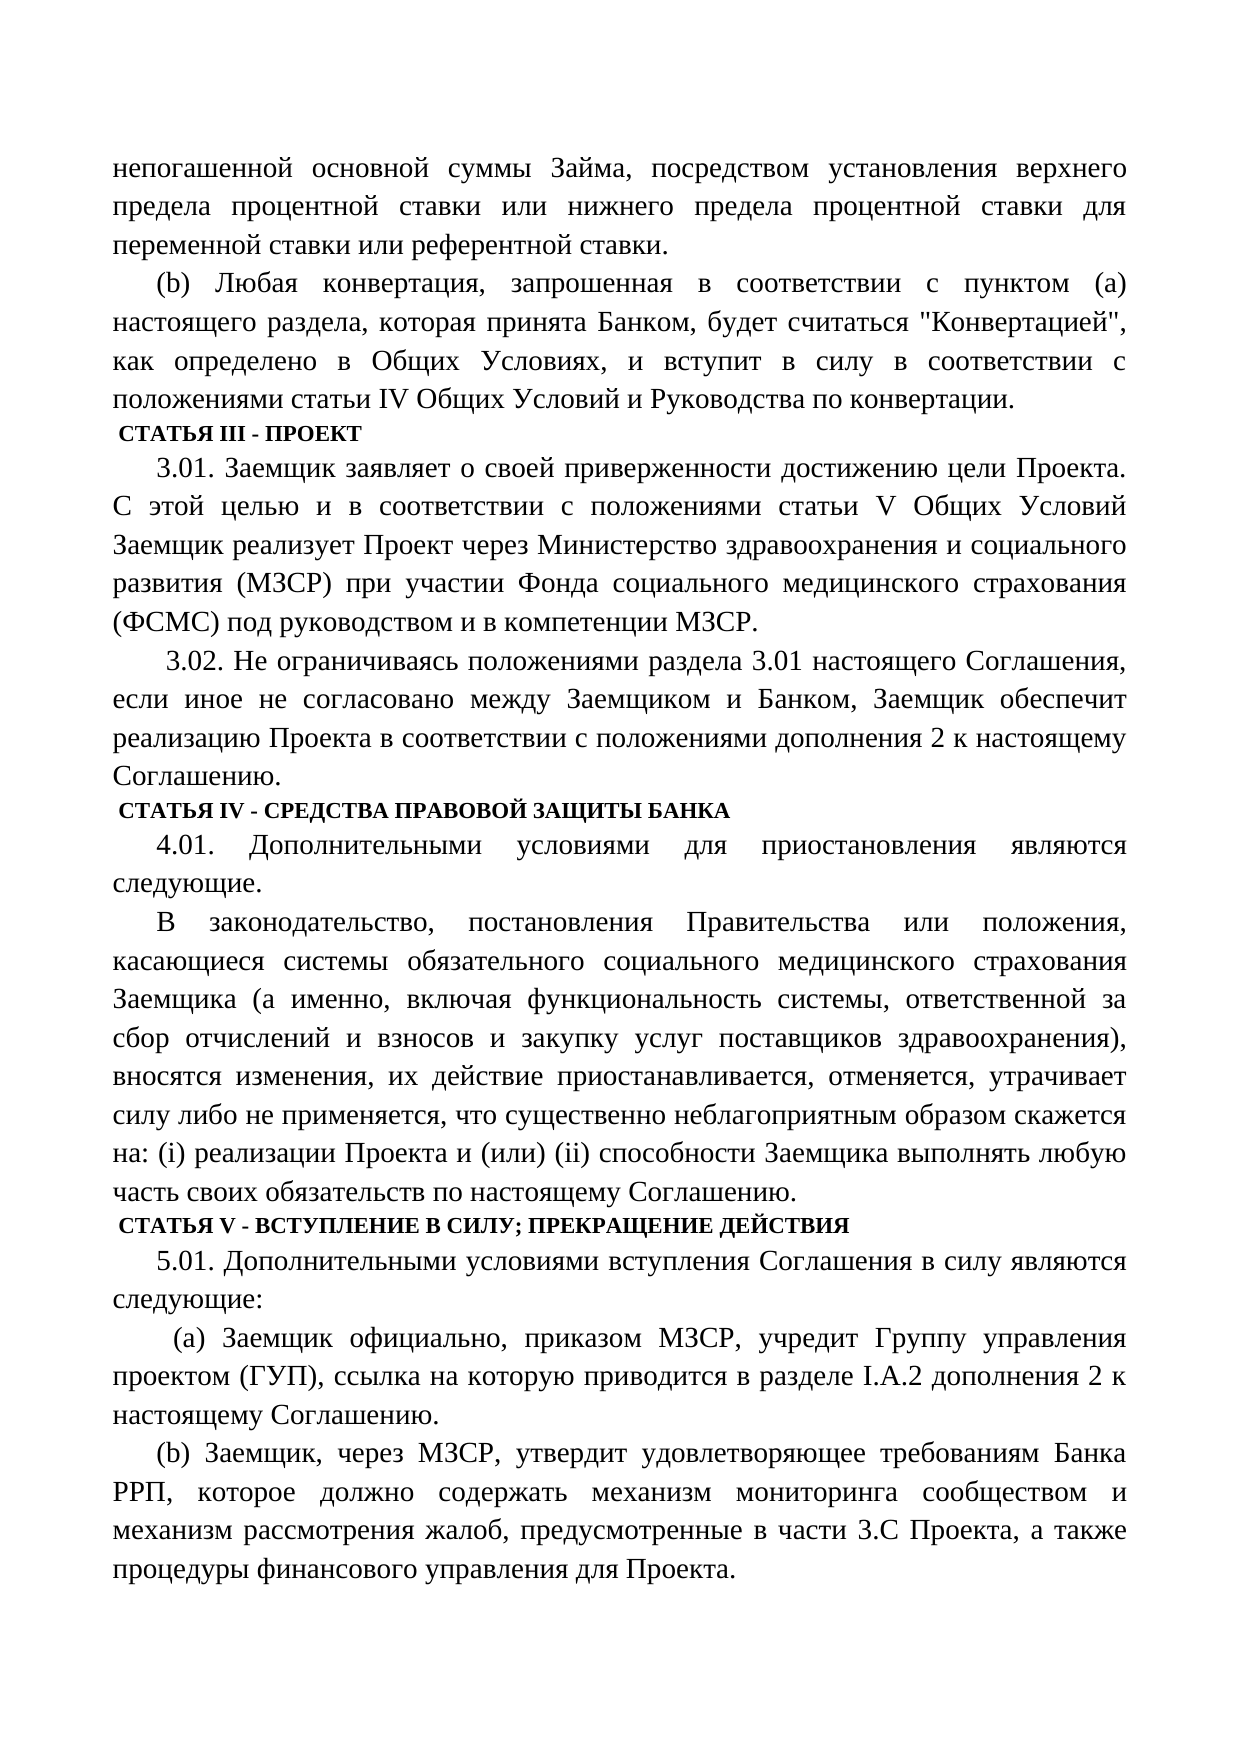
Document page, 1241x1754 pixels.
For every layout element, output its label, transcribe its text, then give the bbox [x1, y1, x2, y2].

text СТАТЬЯ IV - СРЕДСТВА ПРАВОВОЙ ЗАЩИТЫ БАНКА [112, 797, 1128, 823]
text СТАТЬЯ III - ПРОЕКТ [112, 420, 1128, 446]
text 5.01. Дополнительными условиями вступления Соглашения в силу являются следующие: [112, 1243, 1128, 1315]
text 3.01. Заемщик заявляет о своей приверженности достижению цели Проекта. С этой целью и в соответствии с положениями статьи V Общих Условий Заемщик реализует Проект через Министерство здравоохранения и социального развития (МЗСР) при участии Фонда социального медицинского страхования (ФСМС) под руководством и в компетенции МЗСР. [112, 450, 1128, 638]
text СТАТЬЯ V - ВСТУПЛЕНИЕ В СИЛУ; ПРЕКРАЩЕНИЕ ДЕЙСТВИЯ [112, 1212, 1128, 1239]
text 3.02. Не ограничиваясь положениями раздела 3.01 настоящего Соглашения, если иное не согласовано между Заемщиком и Банком, Заемщик обеспечит реализацию Проекта в соответствии с положениями дополнения 2 к настоящему Соглашению. [112, 643, 1128, 792]
text 4.01. Дополнительными условиями для приостановления являются следующие. [112, 827, 1128, 899]
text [112, 150, 1128, 261]
text (b) Любая конвертация, запрошенная в соответствии с пунктом (a) настоящего раздела, которая принята Банком, будет считаться "Конвертацией", как определено в Общих Условиях, и вступит в силу в соответствии с положениями статьи IV Общих Условий и Руководства по конвертации. [112, 266, 1128, 415]
text В законодательство, постановления Правительства или положения, касающиеся системы обязательного социального медицинского страхования Заемщика (а именно, включая функциональность системы, ответственной за сбор отчислений и взносов и закупку услуг поставщиков здравоохранения), вносятся изменения, их действие приостанавливается, отменяется, утрачивает силу либо не применяется, что существенно неблагоприятным образом скажется на: (i) реализации Проекта и (или) (ii) способности Заемщика выполнять любую часть своих обязательств по настоящему Соглашению. [112, 904, 1128, 1207]
text (b) Заемщик, через МЗСР, утвердит удовлетворяющее требованиям Банка РРП, которое должно содержать механизм мониторинга сообществом и механизм рассмотрения жалоб, предусмотренные в части 3.C Проекта, а также процедуры финансового управления для Проекта. [112, 1435, 1128, 1584]
text (a) Заемщик официально, приказом МЗСР, учредит Группу управления проектом (ГУП), ссылка на которую приводится в разделе I.A.2 дополнения 2 к настоящему Соглашению. [112, 1320, 1128, 1430]
